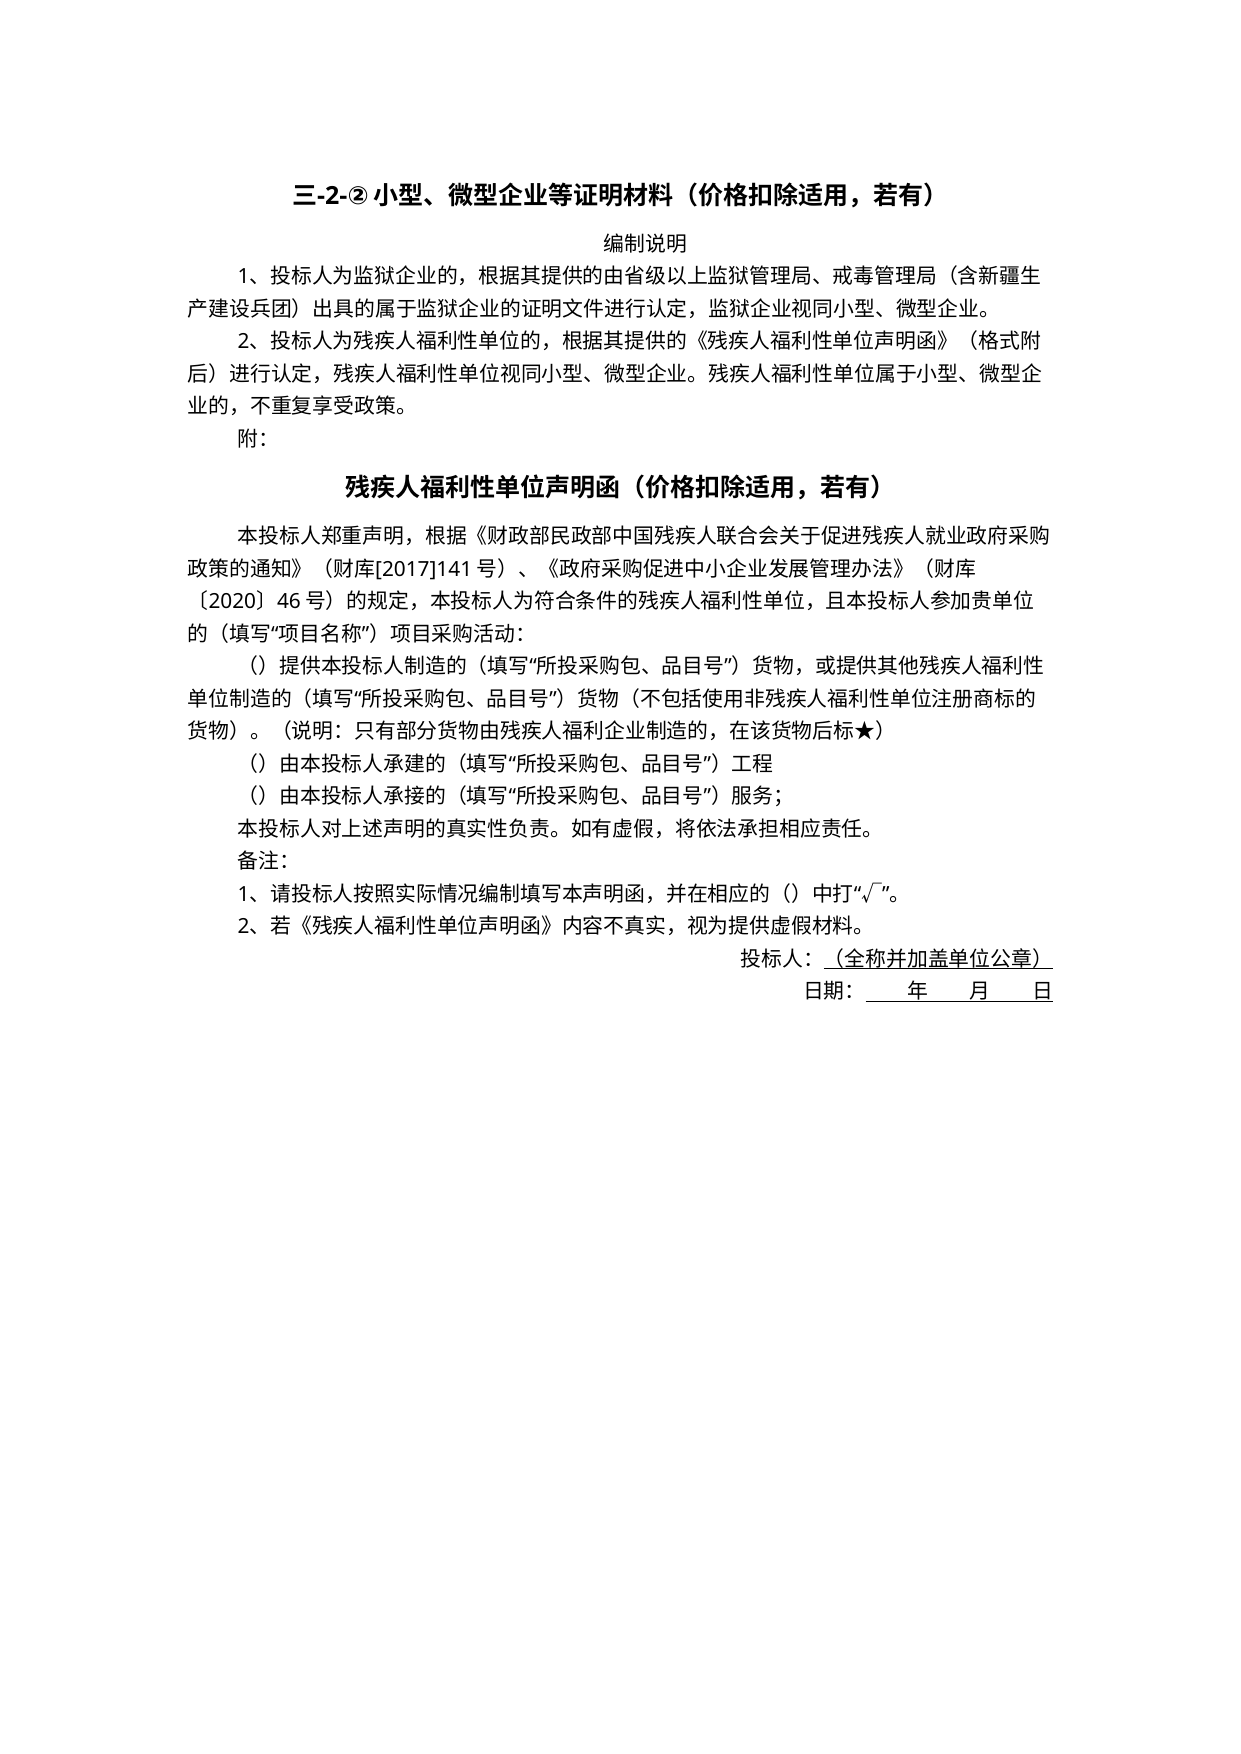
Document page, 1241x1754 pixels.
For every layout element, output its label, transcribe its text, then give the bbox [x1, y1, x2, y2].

text 2、若《残疾人福利性单位声明函》内容不真实，视为提供虚假材料。 [187, 909, 1053, 942]
text 备注： [187, 844, 1053, 877]
text 投标人：（全称并加盖单位公章） [187, 942, 1053, 974]
text 1、请投标人按照实际情况编制填写本声明函，并在相应的（）中打“√”。 [187, 877, 1053, 909]
text 本投标人郑重声明，根据《财政部民政部中国残疾人联合会关于促进残疾人就业政府采购政策的通知》（财库[2017]141号）、《政府采购促进中小企业发展管理办法》（财库〔2020〕46号）的规定，本投标人为符合条件的残疾人福利性单位，且本投标人参加贵单位的（填写“项目名称”）项目采购活动： [187, 519, 1053, 649]
text 残疾人福利性单位声明函（价格扣除适用，若有） [187, 454, 1053, 519]
text 三-2-②小型、微型企业等证明材料（价格扣除适用，若有） [187, 162, 1053, 227]
text （）由本投标人承接的（填写“所投采购包、品目号”）服务； [187, 779, 1053, 812]
text 1、投标人为监狱企业的，根据其提供的由省级以上监狱管理局、戒毒管理局（含新疆生产建设兵团）出具的属于监狱企业的证明文件进行认定，监狱企业视同小型、微型企业。 [187, 259, 1053, 324]
text 本投标人对上述声明的真实性负责。如有虚假，将依法承担相应责任。 [187, 812, 1053, 844]
text 附： [187, 422, 1053, 454]
text 日期： 年 月 日 [187, 974, 1053, 1007]
text 编制说明 [187, 227, 1053, 259]
text （）由本投标人承建的（填写“所投采购包、品目号”）工程 [187, 747, 1053, 779]
text （）提供本投标人制造的（填写“所投采购包、品目号”）货物，或提供其他残疾人福利性单位制造的（填写“所投采购包、品目号”）货物（不包括使用非残疾人福利性单位注册商标的货物）。（说明：只有部分货物由残疾人福利企业制造的，在该货物后标★） [187, 649, 1053, 747]
text 2、投标人为残疾人福利性单位的，根据其提供的《残疾人福利性单位声明函》（格式附后）进行认定，残疾人福利性单位视同小型、微型企业。残疾人福利性单位属于小型、微型企业的，不重复享受政策。 [187, 324, 1053, 422]
